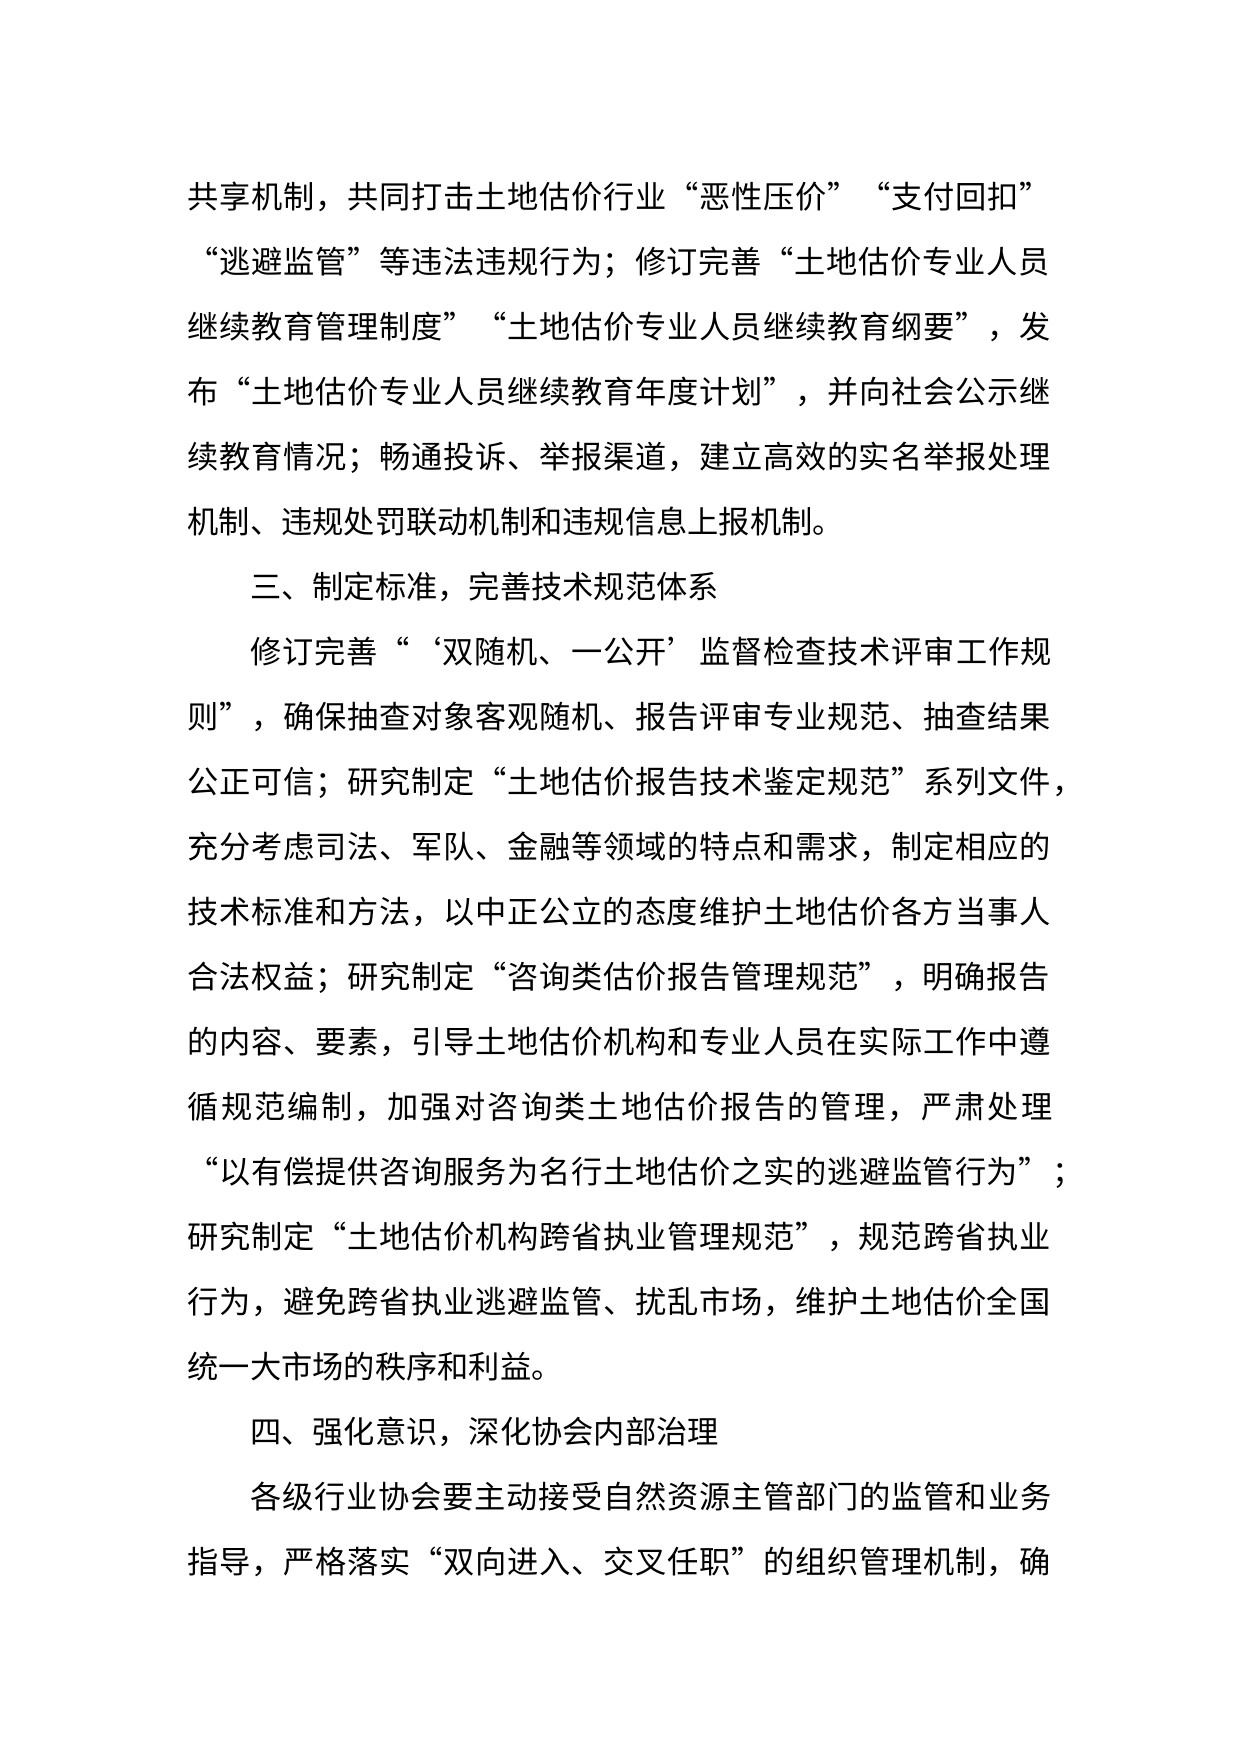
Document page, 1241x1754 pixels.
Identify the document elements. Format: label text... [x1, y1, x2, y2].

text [187, 162, 1053, 552]
text 四、强化意识，深化协会内部治理 [187, 1397, 1053, 1462]
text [187, 1462, 1053, 1592]
text 修订完善“‘双随机、一公开’监督检查技术评审工作规则”，确保抽查对象客观随机、报告评审专业规范、抽查结果公正可信；研究制定“土地估价报告技术鉴定规范”系列文件，充分考虑司法、军队、金融等领域的特点和需求，制定相应的技术标准和方法，以中正公立的态度维护土地估价各方当事人合法权益；研究制定“咨询类估价报告管理规范”，明确报告的内容、要素，引导土地估价机构和专业人员在实际工作中遵循规范编制，加强对咨询类土地估价报告的管理，严肃处理“以有偿提供咨询服务为名行土地估价之实的逃避监管行为”；研究制定“土地估价机构跨省执业管理规范”，规范跨省执业行为，避免跨省执业逃避监管、扰乱市场，维护土地估价全国统一大市场的秩序和利益。 [187, 617, 1053, 1397]
text 三、制定标准，完善技术规范体系 [187, 552, 1053, 617]
